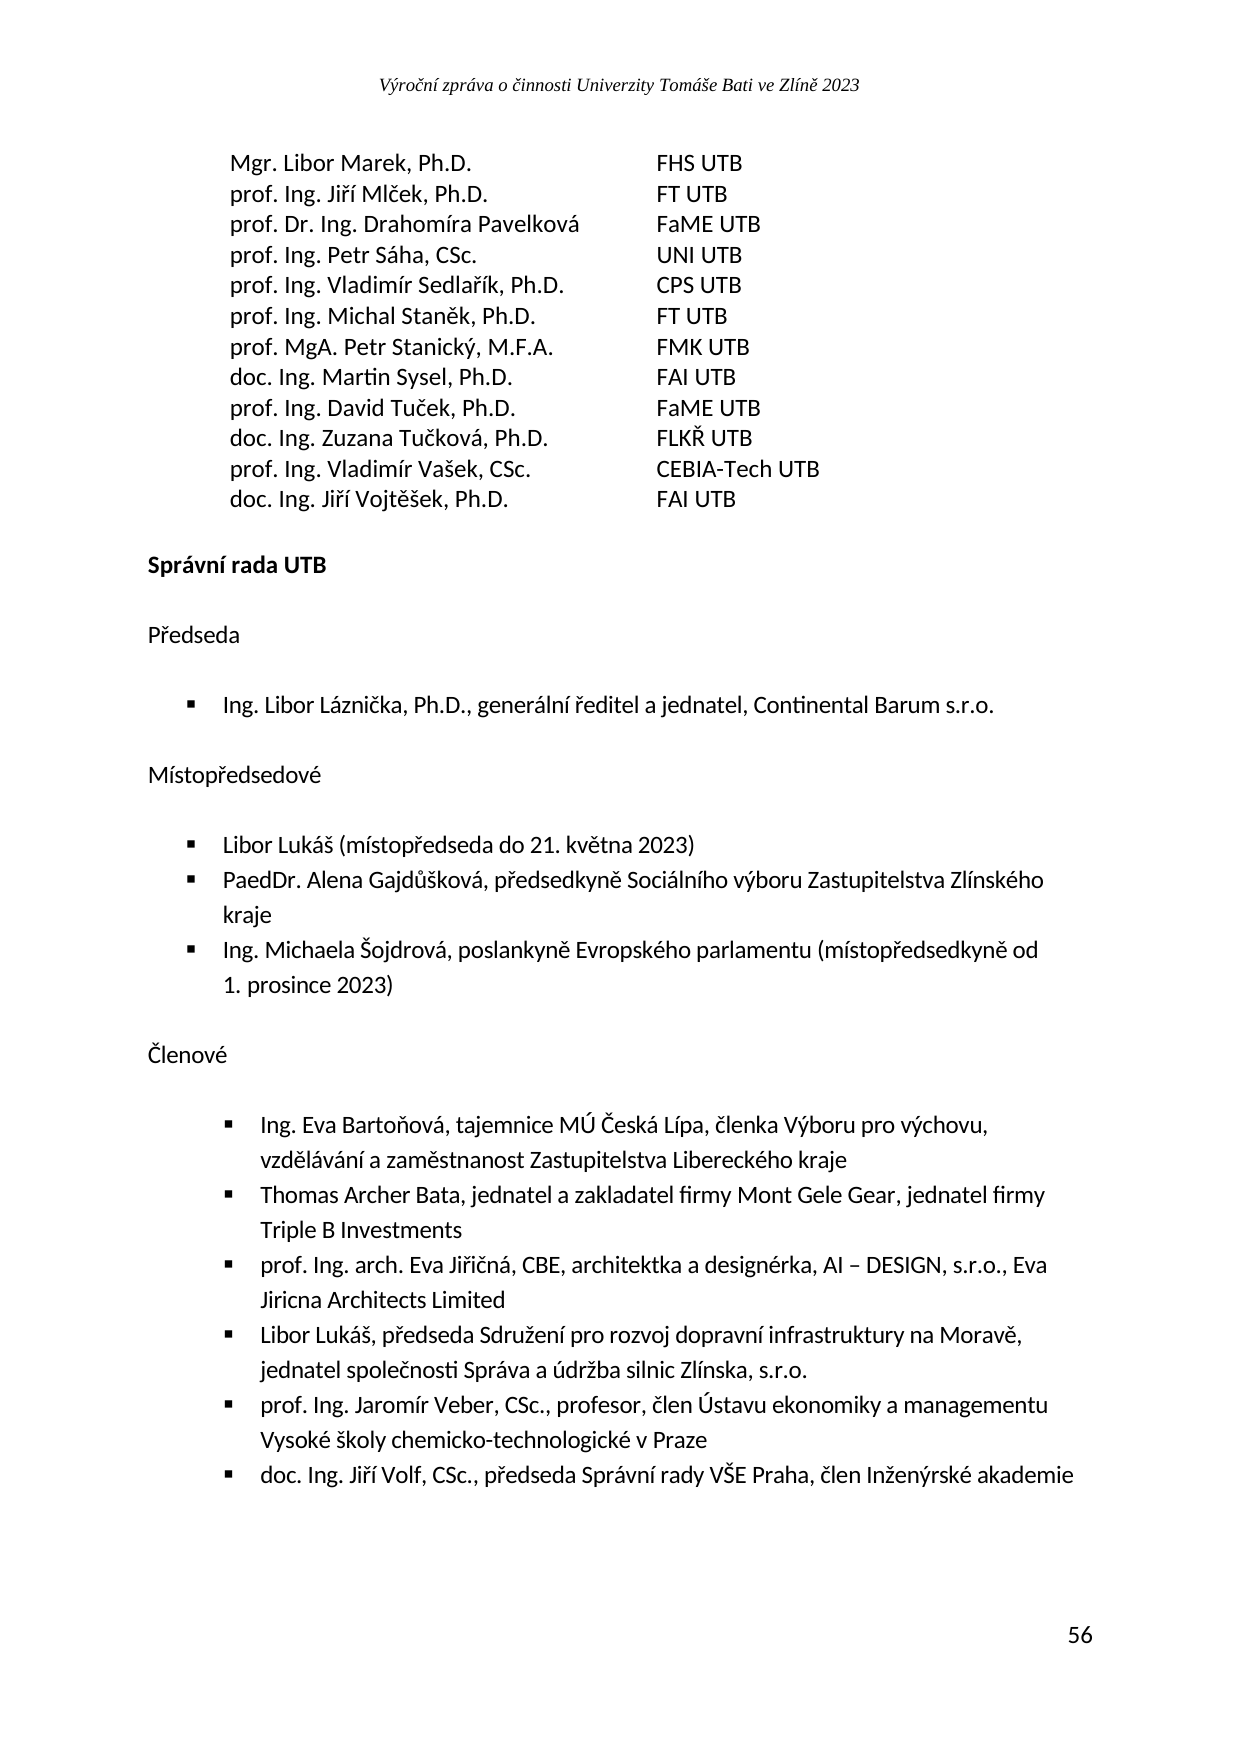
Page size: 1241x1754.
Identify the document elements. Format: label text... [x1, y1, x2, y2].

text Místopředsedové [148, 759, 1093, 789]
text Předseda [148, 619, 1093, 649]
table_cell prof. Dr. Ing. Drahomíra Pavelková [222, 209, 649, 239]
list prof. Ing. arch. Eva Jiřičná, CBE, architektka a designérka, AI – DESIGN, s.r.o., Eva Jiricna Architects Limited [223, 1249, 1093, 1314]
table_cell FMK UTB [649, 331, 1018, 361]
table_cell FaME UTB [649, 392, 1018, 422]
table_cell FHS UTB [649, 148, 1018, 178]
text Správní rada UTB [148, 549, 1093, 579]
table_cell doc. Ing. Martin Sysel, Ph.D. [222, 361, 649, 392]
table_cell UNI UTB [649, 239, 1018, 270]
list Libor Lukáš, předseda Sdružení pro rozvoj dopravní infrastruktury na Moravě, jednatel společnosti Správa a údržba silnic Zlínska, s.r.o. [223, 1319, 1093, 1384]
list Ing. Eva Bartoňová, tajemnice MÚ Česká Lípa, členka Výboru pro výchovu, vzdělávání a zaměstnanost Zastupitelstva Libereckého kraje [223, 1109, 1093, 1174]
list doc. Ing. Jiří Volf, CSc., předseda Správní rady VŠE Praha, člen Inženýrské akademie [223, 1459, 1093, 1489]
list prof. Ing. Jaromír Veber, CSc., profesor, člen Ústavu ekonomiky a managementu Vysoké školy chemicko-technologické v Praze [223, 1389, 1093, 1454]
list Thomas Archer Bata, jednatel a zakladatel firmy Mont Gele Gear, jednatel firmy Triple B Investments [223, 1179, 1093, 1244]
table_cell doc. Ing. Jiří Vojtěšek, Ph.D. [222, 483, 649, 514]
table_cell prof. MgA. Petr Stanický, M.F.A. [222, 331, 649, 361]
table_cell prof. Ing. Michal Staněk, Ph.D. [222, 300, 649, 331]
text Členové [148, 1039, 1093, 1069]
table_cell FT UTB [649, 178, 1018, 209]
table_cell FAI UTB [649, 483, 1018, 514]
table_cell CPS UTB [649, 270, 1018, 300]
table_cell prof. Ing. Vladimír Vašek, CSc. [222, 453, 649, 483]
table_cell CEBIA-Tech UTB [649, 453, 1018, 483]
list Ing. Libor Láznička, Ph.D., generální ředitel a jednatel, Continental Barum s.r.o. [185, 689, 1093, 719]
table_cell prof. Ing. David Tuček, Ph.D. [222, 392, 649, 422]
table_cell prof. Ing. Vladimír Sedlařík, Ph.D. [222, 270, 649, 300]
list Libor Lukáš (místopředseda do 21. května 2023) [185, 829, 1093, 859]
table_cell FLKŘ UTB [649, 422, 1018, 453]
table_cell prof. Ing. Petr Sáha, CSc. [222, 239, 649, 270]
table_cell Mgr. Libor Marek, Ph.D. [222, 148, 649, 178]
table_cell FaME UTB [649, 209, 1018, 239]
list Ing. Michaela Šojdrová, poslankyně Evropského parlamentu (místopředsedkyně od 1. prosince 2023) [185, 934, 1093, 999]
table_cell doc. Ing. Zuzana Tučková, Ph.D. [222, 422, 649, 453]
table_cell FAI UTB [649, 361, 1018, 392]
table_cell FT UTB [649, 300, 1018, 331]
table_cell prof. Ing. Jiří Mlček, Ph.D. [222, 178, 649, 209]
list PaedDr. Alena Gajdůšková, předsedkyně Sociálního výboru Zastupitelstva Zlínského kraje [185, 864, 1093, 929]
